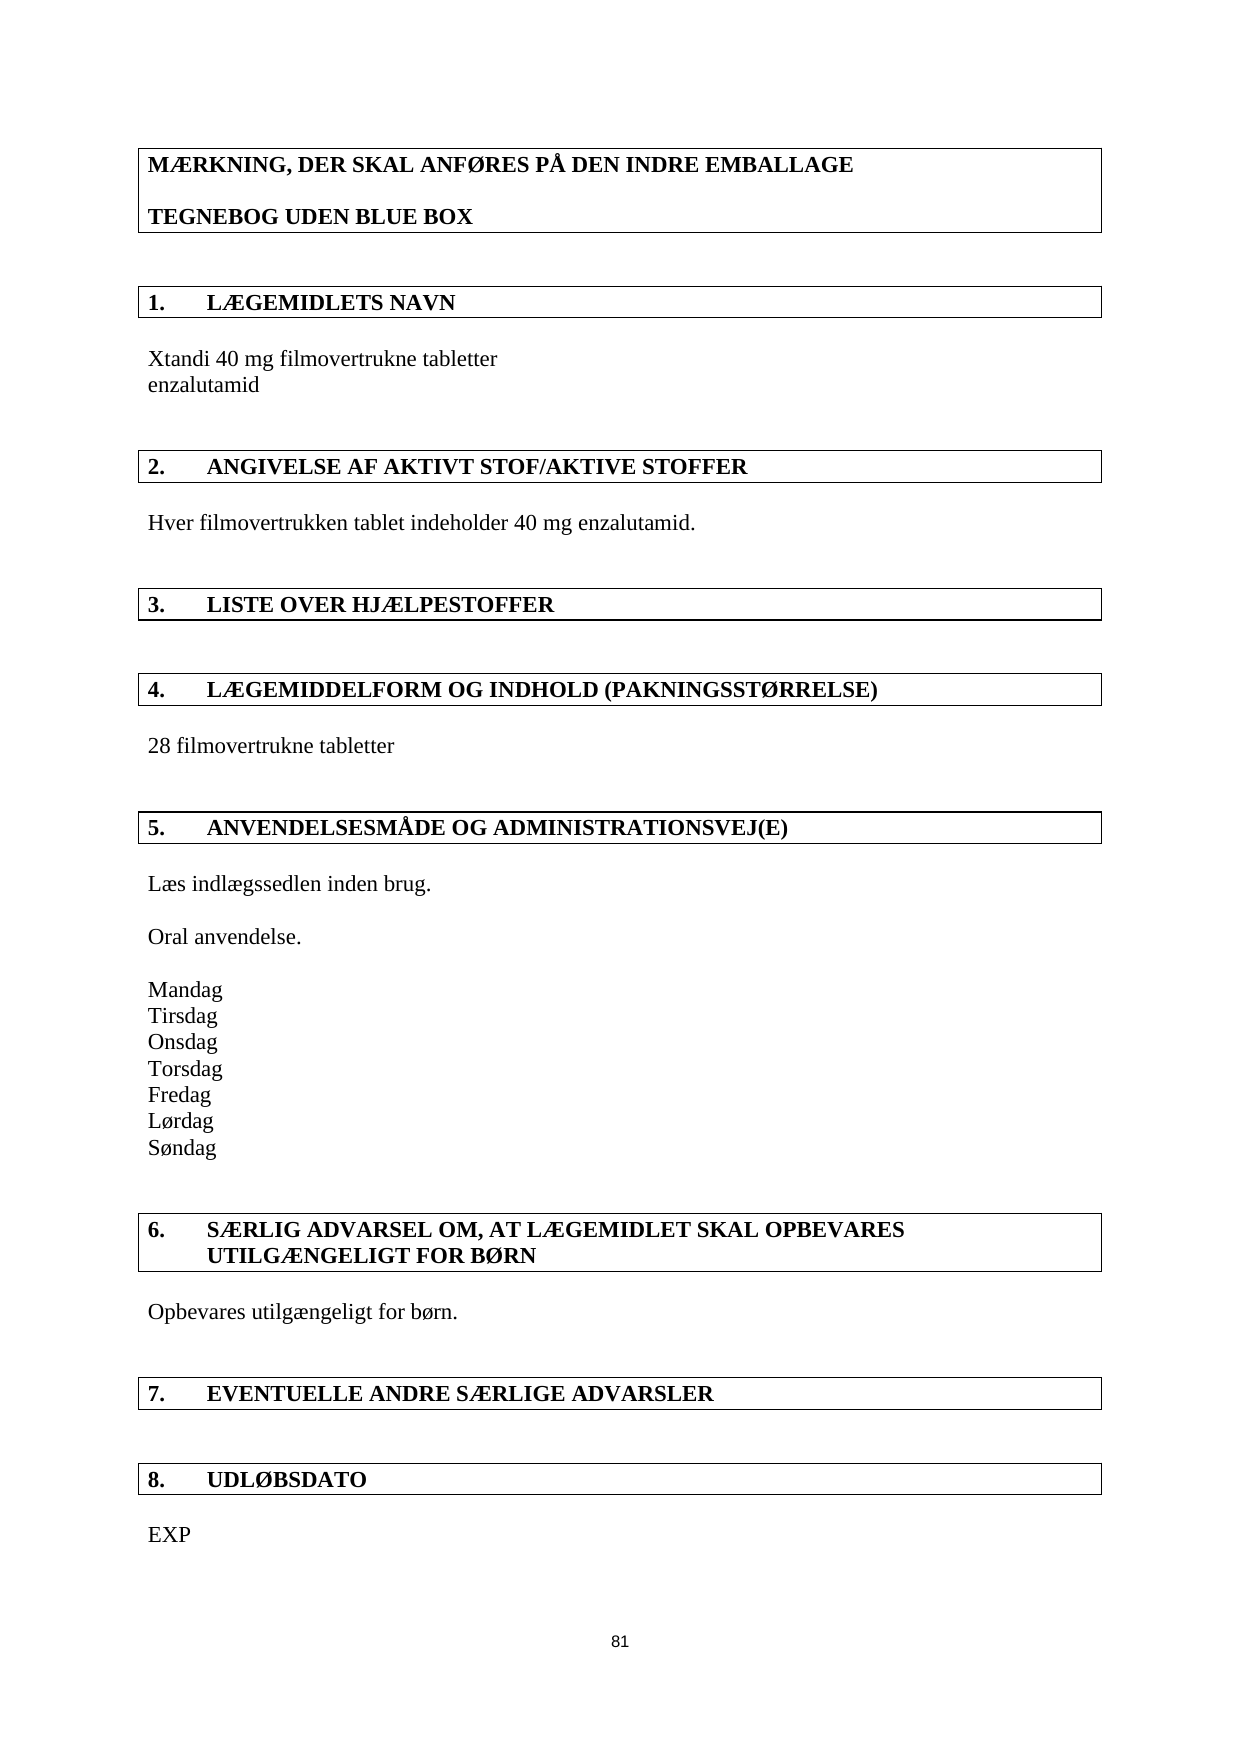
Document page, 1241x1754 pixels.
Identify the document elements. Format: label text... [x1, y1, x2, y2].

text 6. SÆRLIG ADVARSEL OM, AT LÆGEMIDLET SKAL OPBEVARES UTILGÆNGELIGT FOR BØRN [139, 1214, 1101, 1271]
text enzalutamid [148, 371, 1093, 397]
text 3. LISTE OVER HJÆLPESTOFFER [139, 589, 1101, 619]
text Opbevares utilgængeligt for børn. [148, 1298, 1093, 1324]
text Hver filmovertrukken tablet indeholder 40 mg enzalutamid. [148, 509, 1093, 535]
text TEGNEBOG UDEN BLUE BOX [139, 200, 1101, 232]
text Mandag [148, 976, 1093, 1002]
text Lørdag [148, 1107, 1093, 1134]
text EXP [148, 1522, 1093, 1548]
text Fredag [148, 1081, 1093, 1107]
text Læs indlægssedlen inden brug. [148, 870, 1093, 897]
text Søndag [148, 1134, 1093, 1160]
text 8. UDLØBSDATO [139, 1464, 1101, 1494]
text Xtandi 40 mg filmovertrukne tabletter [148, 344, 1093, 371]
text 4. LÆGEMIDDELFORM OG INDHOLD (PAKNINGSSTØRRELSE) [139, 674, 1101, 705]
text Tirsdag [148, 1002, 1093, 1028]
text 1. LÆGEMIDLETS NAVN [139, 287, 1101, 317]
text MÆRKNING, DER SKAL ANFØRES PÅ DEN INDRE EMBALLAGE [139, 149, 1101, 177]
text 7. EVENTUELLE ANDRE SÆRLIGE ADVARSLER [139, 1378, 1101, 1409]
text 5. ANVENDELSESMÅDE OG ADMINISTRATIONSVEJ(E) [139, 813, 1101, 843]
text 28 filmovertrukne tabletter [148, 732, 1093, 759]
text 2. ANGIVELSE AF AKTIVT STOF/AKTIVE STOFFER [139, 451, 1101, 482]
text Torsdag [148, 1055, 1093, 1081]
text Oral anvendelse. [148, 923, 1093, 949]
text Onsdag [148, 1028, 1093, 1055]
